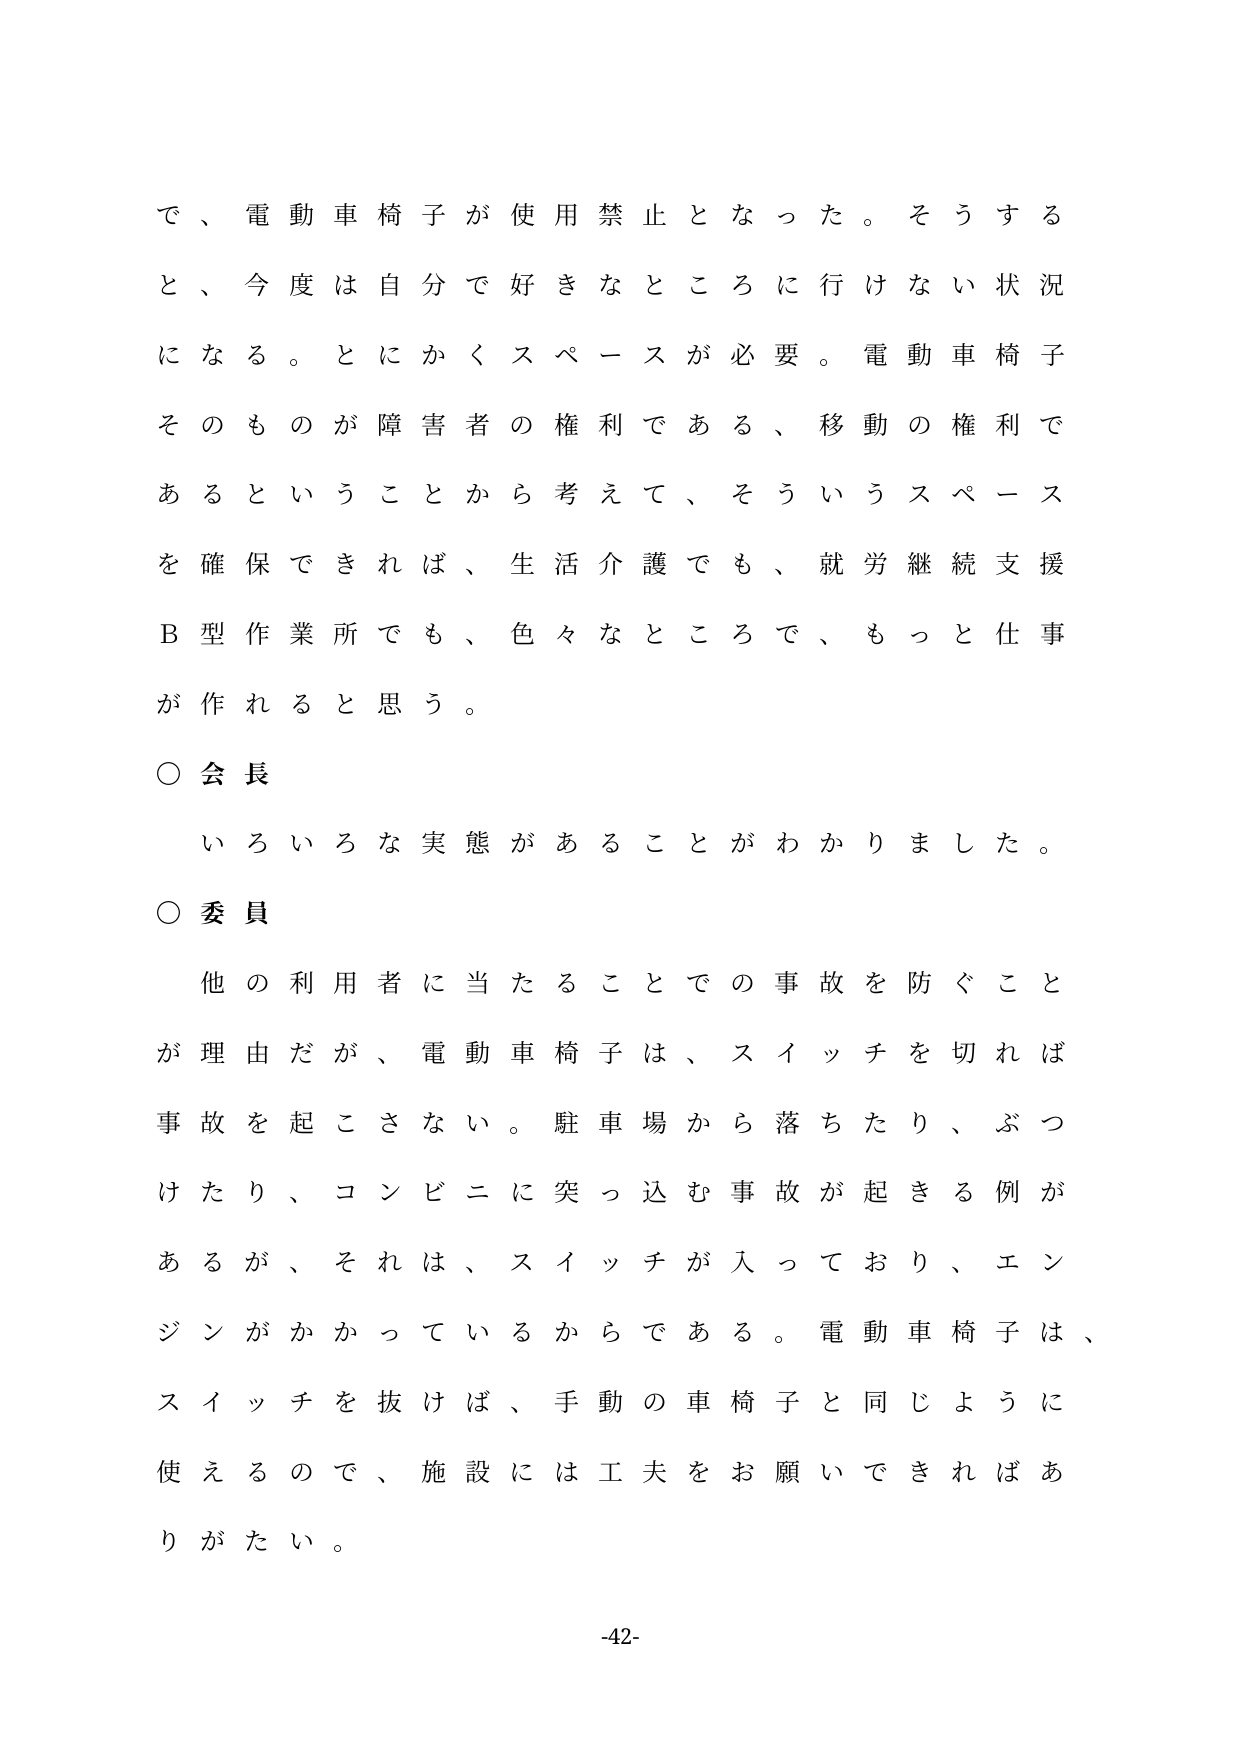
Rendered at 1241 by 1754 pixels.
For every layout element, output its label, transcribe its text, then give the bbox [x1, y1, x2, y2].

text 〇会長 [156, 737, 1084, 807]
text 他の利用者に当たることでの事故を防ぐことが理由だが、電動車椅子は、スイッチを切れば事故を起こさない。駐車場から落ちたり、ぶつけたり、コンビニに突っ込む事故が起きる例があるが、それは、スイッチが入っており、エンジンがかかっているからである。電動車椅子は、スイッチを抜けば、手動の車椅子と同じように使えるので、施設には工夫をお願いできればありがたい。 [156, 947, 1084, 1575]
text いろいろな実態があることがわかりました。 [156, 807, 1084, 877]
text 〇委員 [156, 877, 1084, 947]
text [156, 179, 1084, 737]
